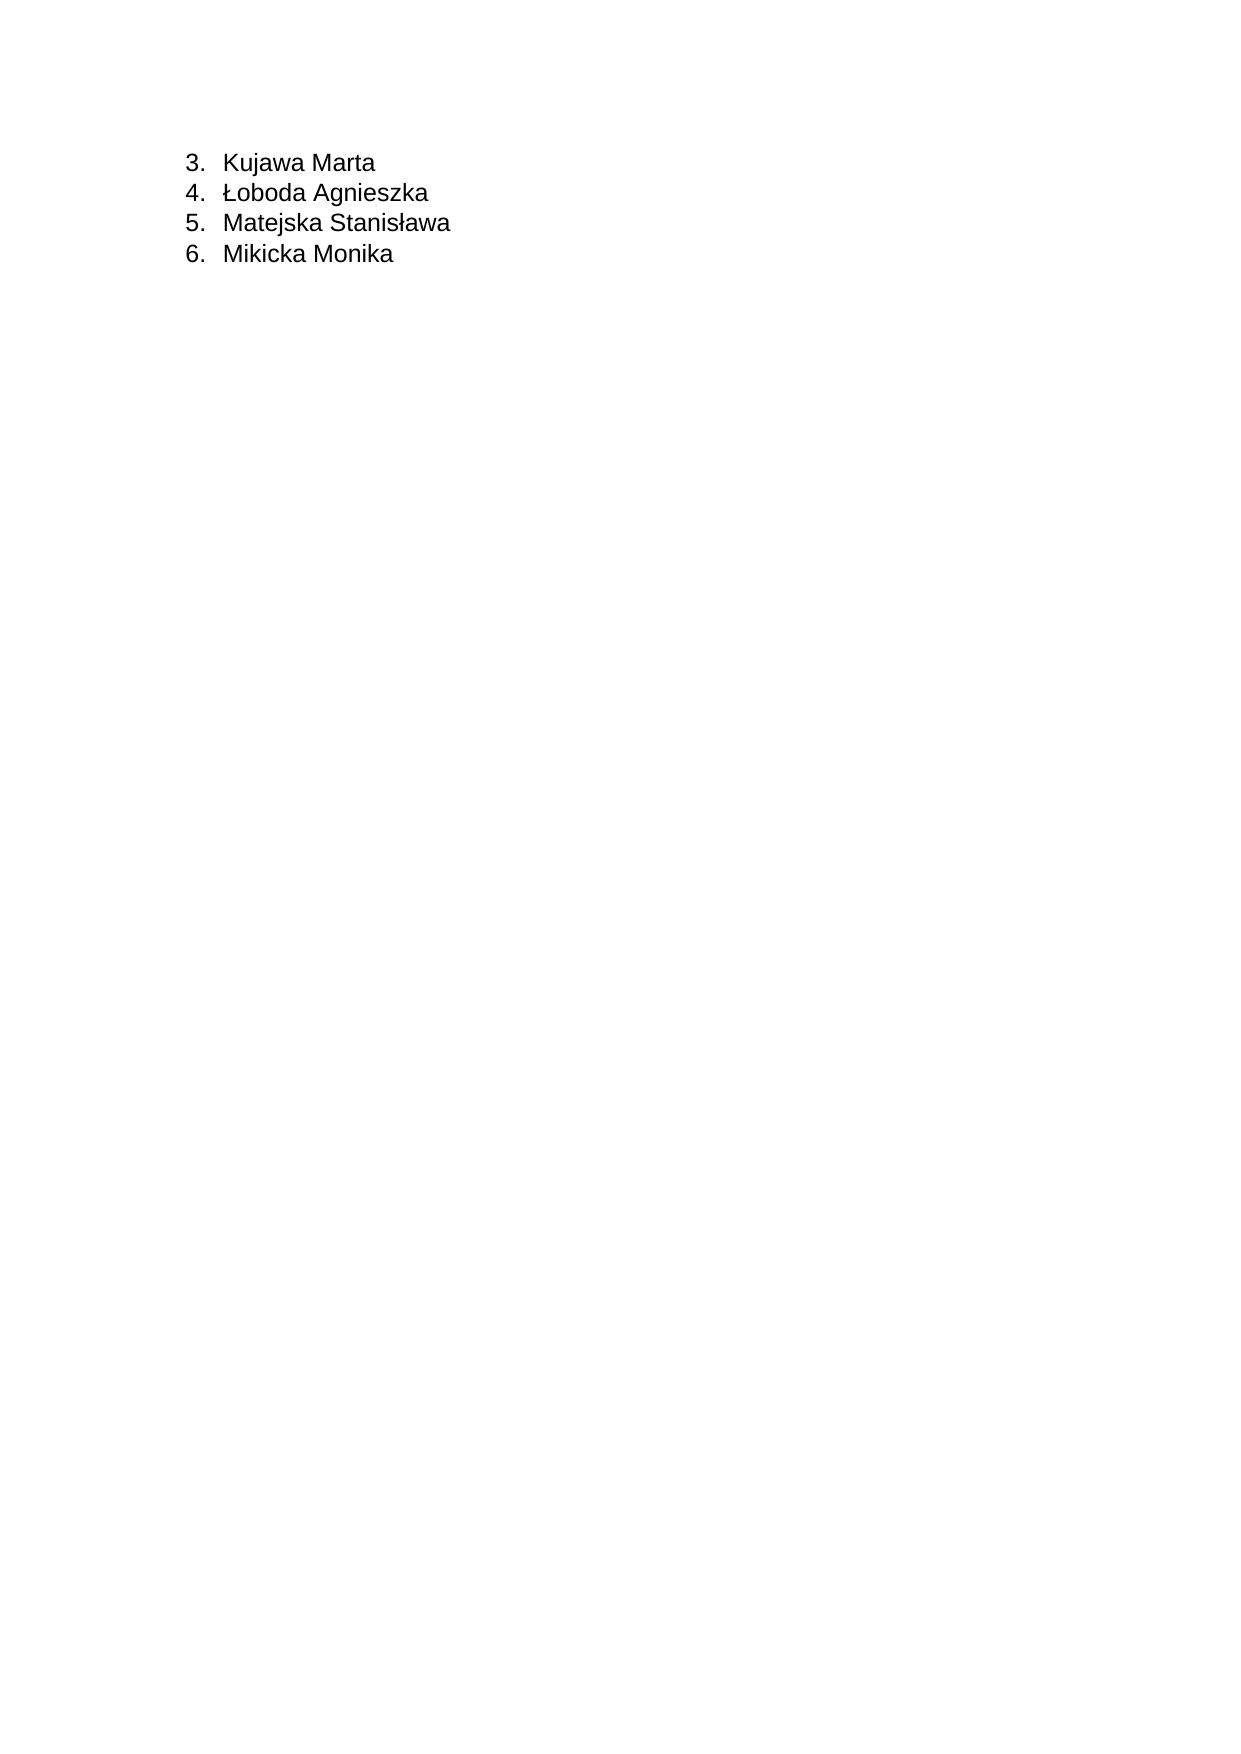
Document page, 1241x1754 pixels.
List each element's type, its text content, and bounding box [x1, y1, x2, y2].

list Matejska Stanisława [185, 208, 1093, 237]
list Łoboda Agnieszka [185, 178, 1093, 207]
list Kujawa Marta [185, 148, 1093, 176]
list Mikicka Monika [185, 239, 1093, 268]
